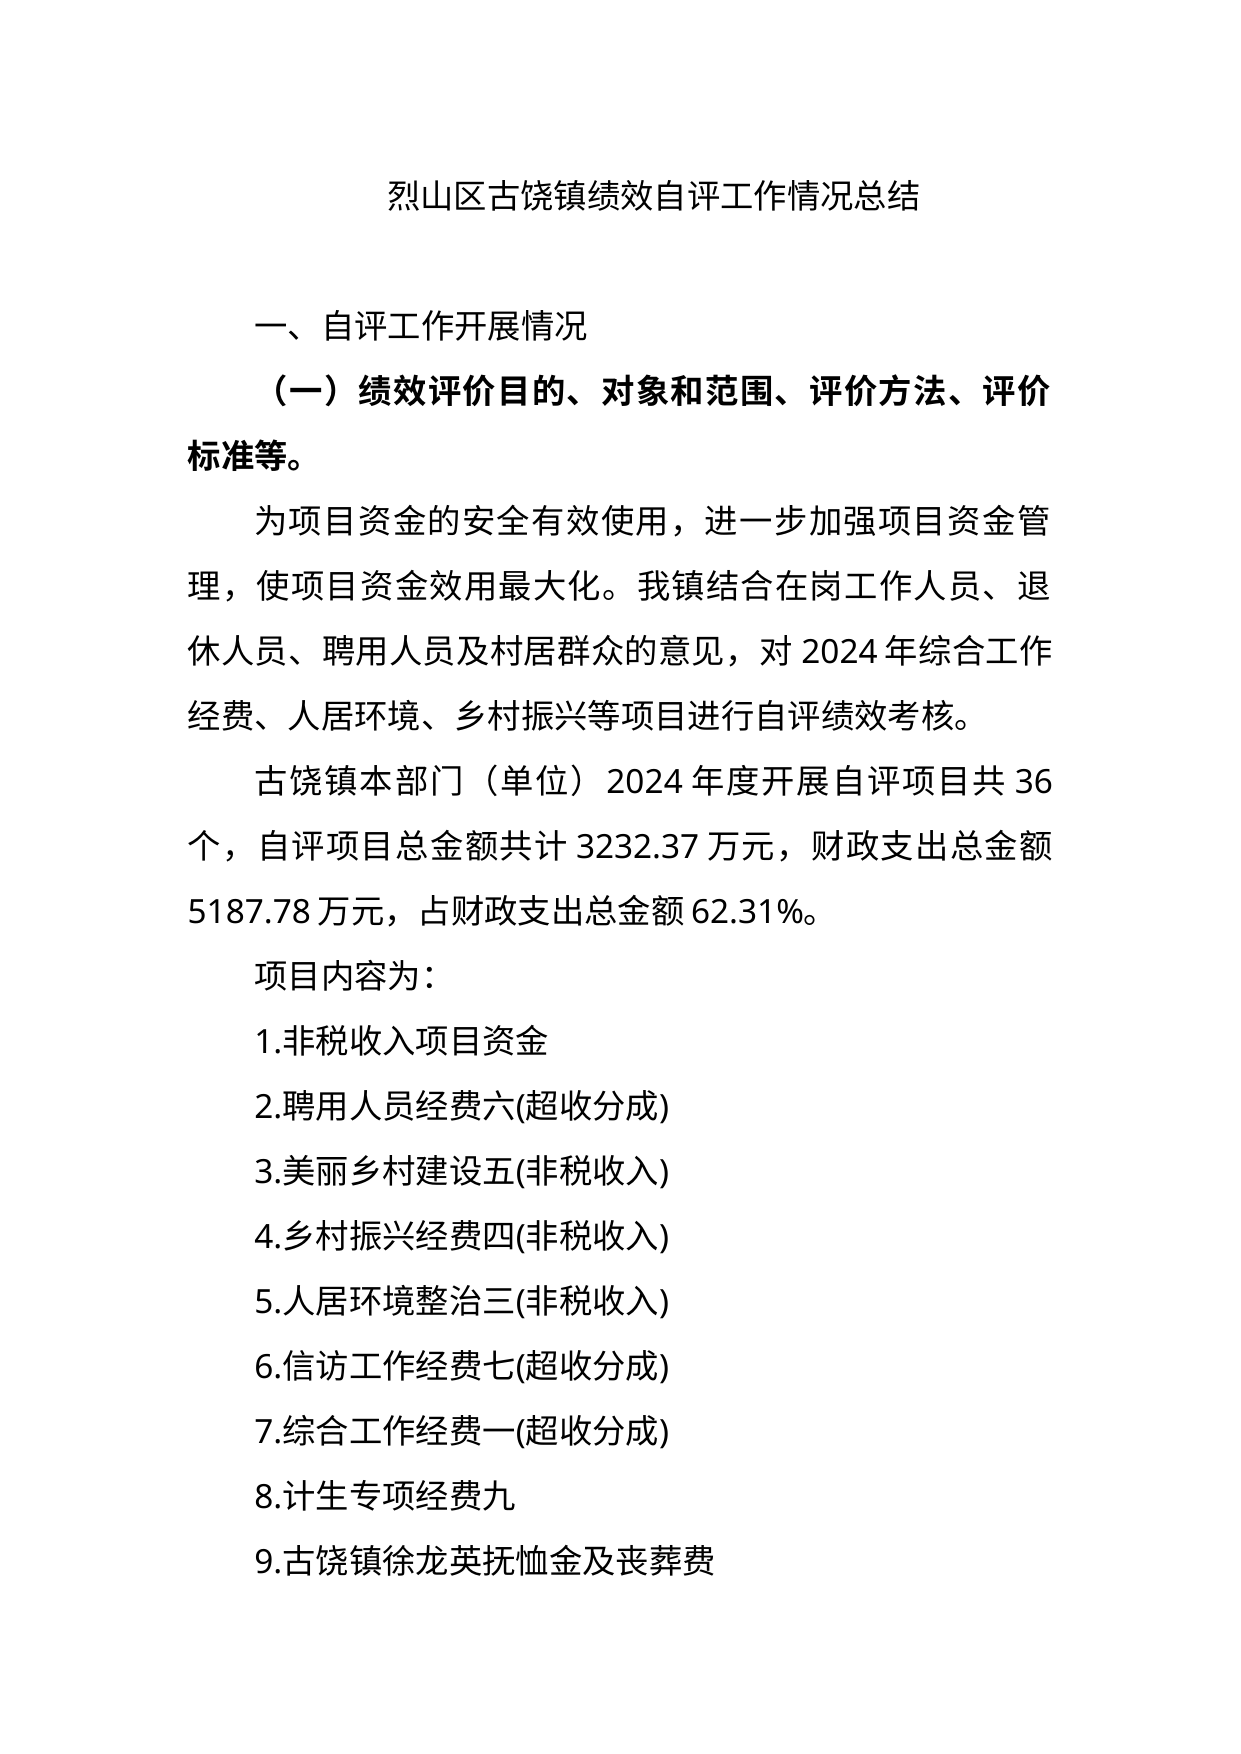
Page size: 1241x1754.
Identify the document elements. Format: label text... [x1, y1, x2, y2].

text 8.计生专项经费九 [187, 1462, 1053, 1527]
text 一、自评工作开展情况 [187, 292, 1053, 357]
text 6.信访工作经费七(超收分成) [187, 1332, 1053, 1397]
text （一）绩效评价目的、对象和范围、评价方法、评价标准等。 [187, 357, 1053, 487]
text 为项目资金的安全有效使用，进一步加强项目资金管理，使项目资金效用最大化。我镇结合在岗工作人员、退休人员、聘用人员及村居群众的意见，对2024年综合工作经费、人居环境、乡村振兴等项目进行自评绩效考核。 [187, 487, 1053, 747]
text 古饶镇本部门（单位）2024年度开展自评项目共36个，自评项目总金额共计3232.37万元，财政支出总金额5187.78万元，占财政支出总金额62.31%。 [187, 747, 1053, 942]
text 9.古饶镇徐龙英抚恤金及丧葬费 [187, 1527, 1053, 1592]
text 1.非税收入项目资金 [187, 1007, 1053, 1072]
text 烈山区古饶镇绩效自评工作情况总结 [187, 162, 1053, 227]
text 5.人居环境整治三(非税收入) [187, 1267, 1053, 1332]
text 项目内容为： [187, 942, 1053, 1007]
text 7.综合工作经费一(超收分成) [187, 1397, 1053, 1462]
text 4.乡村振兴经费四(非税收入) [187, 1202, 1053, 1267]
text 3.美丽乡村建设五(非税收入) [187, 1137, 1053, 1202]
text 2.聘用人员经费六(超收分成) [187, 1072, 1053, 1137]
